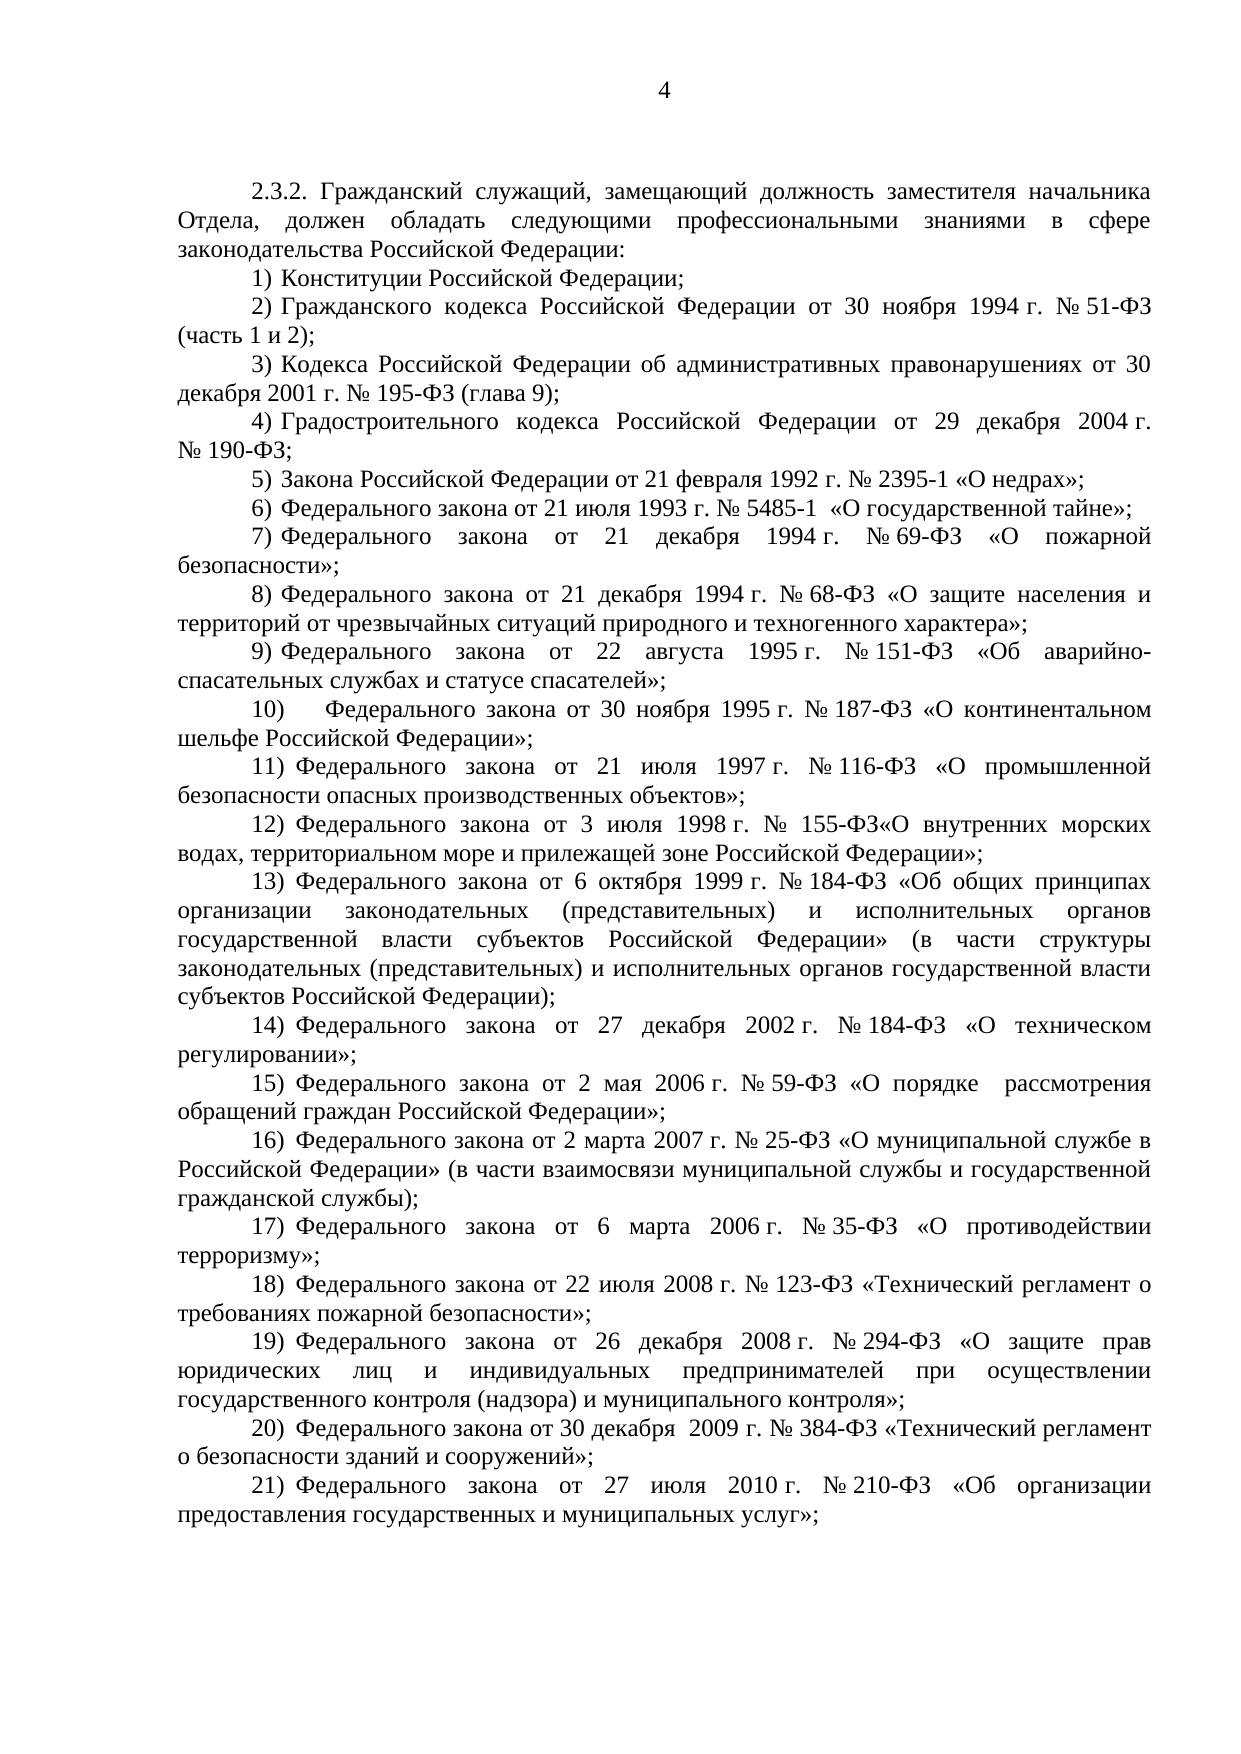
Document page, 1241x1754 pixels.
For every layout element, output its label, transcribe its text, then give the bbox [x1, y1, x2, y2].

list Федерального закона от 27 июля 2010 г. № 210-ФЗ «Об организации предоставления государственных и муниципальных услуг»; [177, 1470, 1152, 1528]
list Федерального закона от 21 декабря 1994 г. № 69-ФЗ «О пожарной безопасности»; [177, 521, 1152, 579]
list Федерального закона от 21 июля 1993 г. № 5485-1 «О государственной тайне»; [177, 493, 1152, 521]
list Кодекса Российской Федерации об административных правонарушениях от 30 декабря 2001 г. № 195-ФЗ (глава 9); [177, 349, 1152, 406]
list Федерального закона от 21 декабря 1994 г. № 68-ФЗ «О защите населения и территорий от чрезвычайных ситуаций природного и техногенного характера»; [177, 579, 1152, 636]
list Гражданского кодекса Российской Федерации от 30 ноября 1994 г. № 51-ФЗ (часть 1 и 2); [177, 291, 1152, 349]
list Федерального закона от 30 ноября 1995 г. № 187-ФЗ «О континентальном шельфе Российской Федерации»; [177, 694, 1152, 751]
list Конституции Российской Федерации; [177, 263, 1152, 291]
list Федерального закона от 2 мая 2006 г. № 59-ФЗ «О порядке рассмотрения обращений граждан Российской Федерации»; [177, 1068, 1152, 1125]
list Федерального закона от 6 октября 1999 г. № 184-ФЗ «Об общих принципах организации законодательных (представительных) и исполнительных органов государственной власти субъектов Российской Федерации» (в части структуры законодательных (представительных) и исполнительных органов государственной власти субъектов Российской Федерации); [177, 866, 1152, 1010]
list Федерального закона от 2 марта 2007 г. № 25-ФЗ «О муниципальной службе в Российской Федерации» (в части взаимосвязи муниципальной службы и государственной гражданской службы); [177, 1125, 1152, 1211]
list Градостроительного кодекса Российской Федерации от 29 декабря 2004 г. № 190-ФЗ; [177, 406, 1152, 464]
list Федерального закона от 30 декабря 2009 г. № 384-ФЗ «Технический регламент о безопасности зданий и сооружений»; [177, 1413, 1152, 1470]
list Федерального закона от 21 июля 1997 г. № 116-ФЗ «О промышленной безопасности опасных производственных объектов»; [177, 751, 1152, 809]
text 2.3.2. Гражданский служащий, замещающий должность заместителя начальника Отдела, должен обладать следующими профессиональными знаниями в сфере законодательства Российской Федерации: [177, 176, 1152, 263]
list Федерального закона от 22 августа 1995 г. № 151-ФЗ «Об аварийно-спасательных службах и статусе спасателей»; [177, 636, 1152, 694]
list Закона Российской Федерации от 21 февраля 1992 г. № 2395-1 «О недрах»; [177, 464, 1152, 493]
list Федерального закона от 22 июля 2008 г. № 123-ФЗ «Технический регламент о требованиях пожарной безопасности»; [177, 1269, 1152, 1326]
list Федерального закона от 26 декабря 2008 г. № 294-ФЗ «О защите прав юридических лиц и индивидуальных предпринимателей при осуществлении государственного контроля (надзора) и муниципального контроля»; [177, 1326, 1152, 1413]
list Федерального закона от 6 марта 2006 г. № 35-ФЗ «О противодействии терроризму»; [177, 1211, 1152, 1269]
list Федерального закона от 3 июля 1998 г. № 155-ФЗ«О внутренних морских водах, территориальном море и прилежащей зоне Российской Федерации»; [177, 809, 1152, 866]
list Федерального закона от 27 декабря 2002 г. № 184-ФЗ «О техническом регулировании»; [177, 1010, 1152, 1068]
